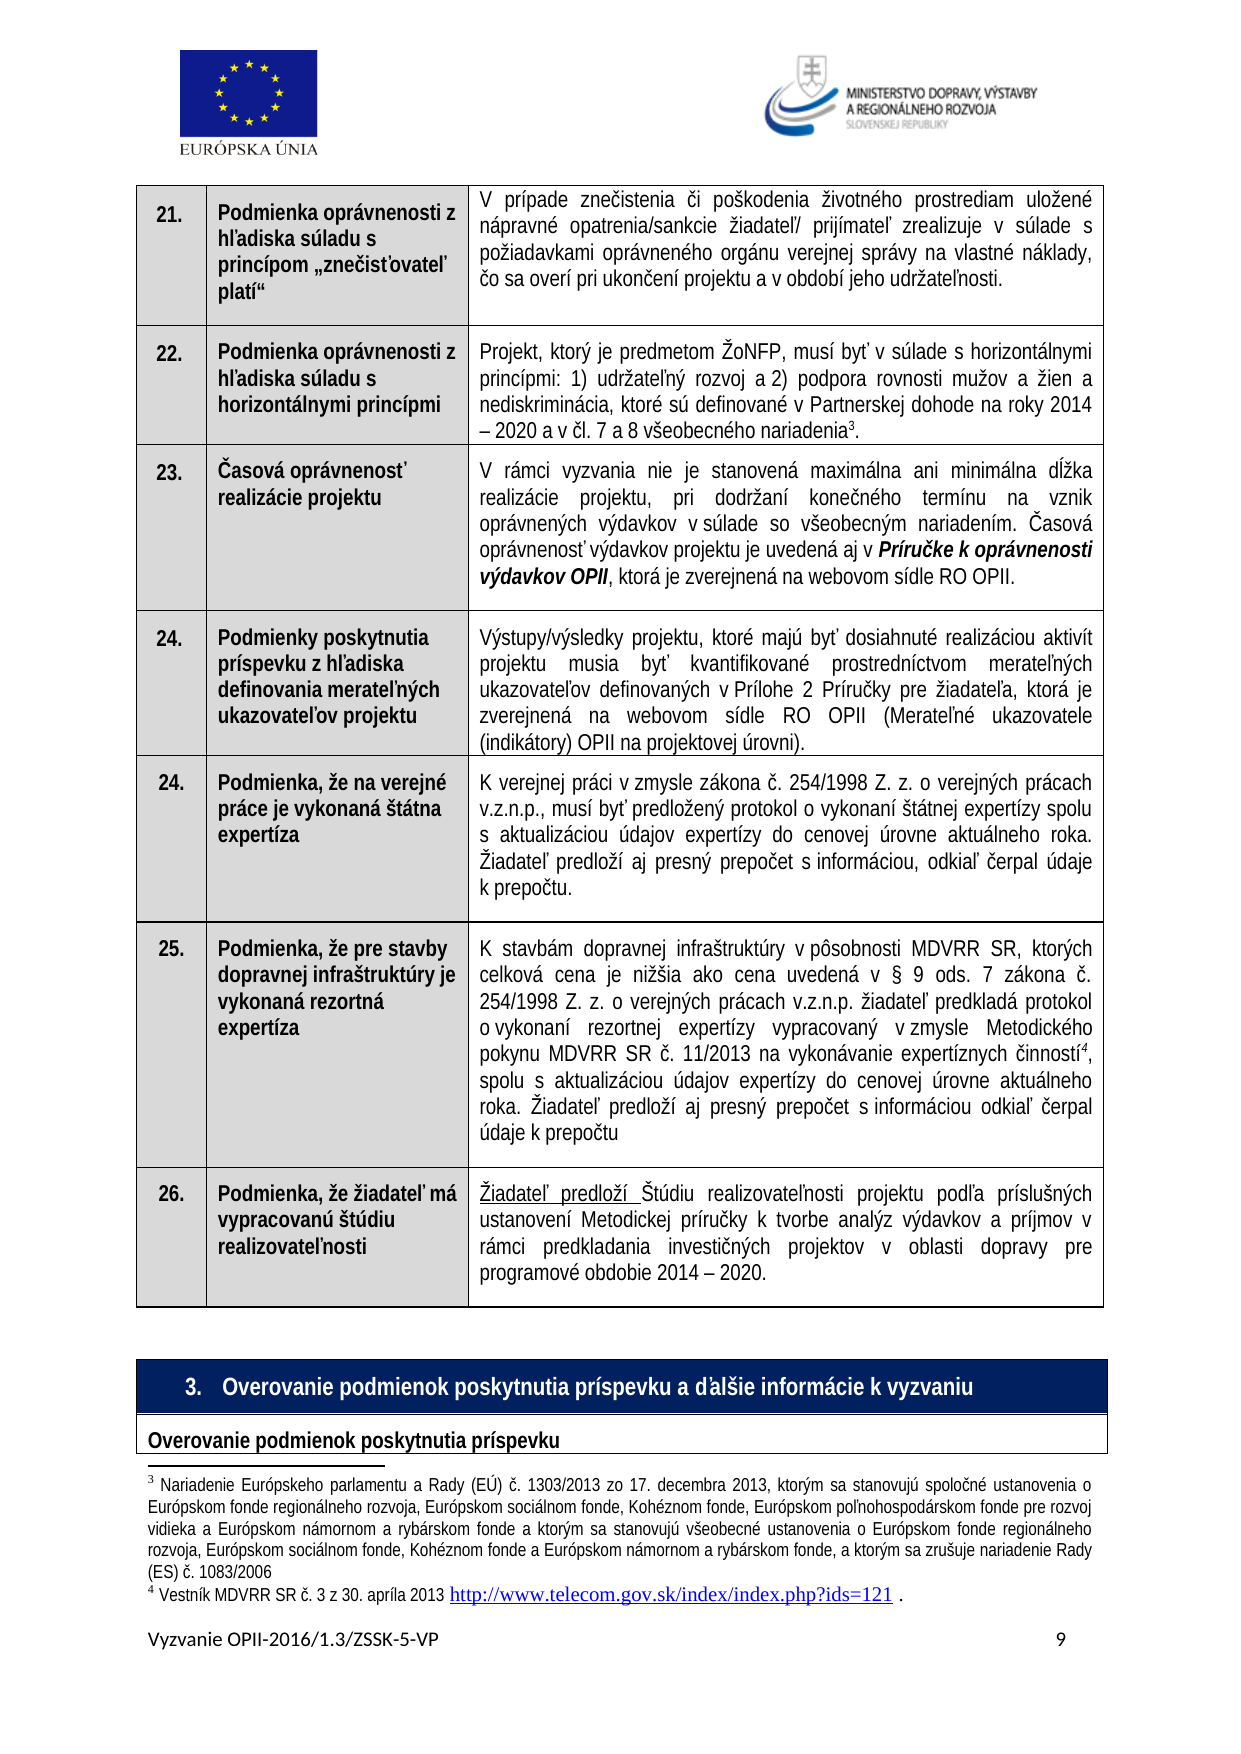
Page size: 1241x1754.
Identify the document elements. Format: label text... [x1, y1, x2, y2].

table_cell 24. [137, 756, 206, 921]
table_cell 25. [137, 923, 206, 1167]
picture [757, 50, 1043, 149]
table_cell V prípade znečistenia či poškodenia životného prostrediam uložené nápravné opatrenia/sankcie žiadateľ/ prijímateľ zrealizuje v súlade s požiadavkami oprávneného orgánu verejnej správy na vlastné náklady, čo sa overí pri ukončení projektu a v období jeho udržateľnosti. [469, 186, 1103, 325]
table_cell Podmienka, že žiadateľ má vypracovanú štúdiu realizovateľnosti [207, 1168, 468, 1306]
table_cell Projekt, ktorý je predmetom ŽoNFP, musí byť v súlade s horizontálnymi princípmi: 1) udržateľný rozvoj a 2) podpora rovnosti mužov a žien a nediskriminácia, ktoré sú definované v Partnerskej dohode na roky 2014 – 2020 a v čl. 7 a 8 všeobecného nariadenia. [469, 326, 1103, 444]
table_cell [137, 326, 206, 444]
table_cell Výstupy/výsledky projektu, ktoré majú byť dosiahnuté realizáciou aktivít projektu musia byť kvantifikované prostredníctvom merateľných ukazovateľov definovaných v Prílohe 2 Príručky pre žiadateľa, ktorá je zverejnená na webovom sídle RO OPII (Merateľné ukazovatele (indikátory) OPII na projektovej úrovni). [469, 611, 1103, 755]
table_cell [137, 611, 206, 755]
table_cell Podmienka, že na verejné práce je vykonaná štátna expertíza [207, 756, 468, 921]
table_cell Podmienka, že pre stavby dopravnej infraštruktúry je vykonaná rezortná expertíza [207, 923, 468, 1167]
table_cell Podmienka oprávnenosti z hľadiska súladu s princípom „znečisťovateľ platí“ [207, 186, 468, 325]
picture [179, 50, 318, 155]
table_cell K stavbám dopravnej infraštruktúry v pôsobnosti MDVRR SR, ktorých celková cena je nižšia ako cena uvedená v § 9 ods. 7 zákona č. 254/1998 Z. z. o verejných prácach v.z.n.p. žiadateľ predkladá protokol o vykonaní rezortnej expertízy vypracovaný v zmysle Metodického pokynu MDVRR SR č. 11/2013 na vykonávanie expertíznych činností, spolu s aktualizáciou údajov expertízy do cenovej úrovne aktuálneho roka. Žiadateľ predloží aj presný prepočet s informáciou odkiaľ čerpal údaje k prepočtu [469, 923, 1103, 1167]
table_cell [137, 186, 206, 325]
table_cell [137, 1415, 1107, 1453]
table_cell 26. [137, 1168, 206, 1306]
table_cell V rámci vyzvania nie je stanovená maximálna ani minimálna dĺžka realizácie projektu, pri dodržaní konečného termínu na vznik oprávnených výdavkov v súlade so všeobecným nariadením. Časová oprávnenosť výdavkov projektu je uvedená aj v Príručke k oprávnenosti výdavkov OPII, ktorá je zverejnená na webovom sídle RO OPII. [469, 445, 1103, 610]
table_cell [137, 445, 206, 610]
table_cell K verejnej práci v zmysle zákona č. 254/1998 Z. z. o verejných prácach v.z.n.p., musí byť predložený protokol o vykonaní štátnej expertízy spolu s aktualizáciou údajov expertízy do cenovej úrovne aktuálneho roka. Žiadateľ predloží aj presný prepočet s informáciou, odkiaľ čerpal údaje k prepočtu. [469, 756, 1103, 921]
table_cell Podmienky poskytnutia príspevku z hľadiska definovania merateľných ukazovateľov projektu [207, 611, 468, 755]
table_cell Podmienka oprávnenosti z hľadiska súladu s horizontálnymi princípmi [207, 326, 468, 444]
table_cell Žiadateľ predloží Štúdiu realizovateľnosti projektu podľa príslušných ustanovení Metodickej príručky k tvorbe analýz výdavkov a príjmov v rámci predkladania investičných projektov v oblasti dopravy pre programové obdobie 2014 – 2020. [469, 1168, 1103, 1306]
table_header Overovanie podmienok poskytnutia príspevku a ďalšie informácie k vyzvaniu [137, 1360, 1107, 1413]
table_cell Časová oprávnenosť realizácie projektu [207, 445, 468, 610]
